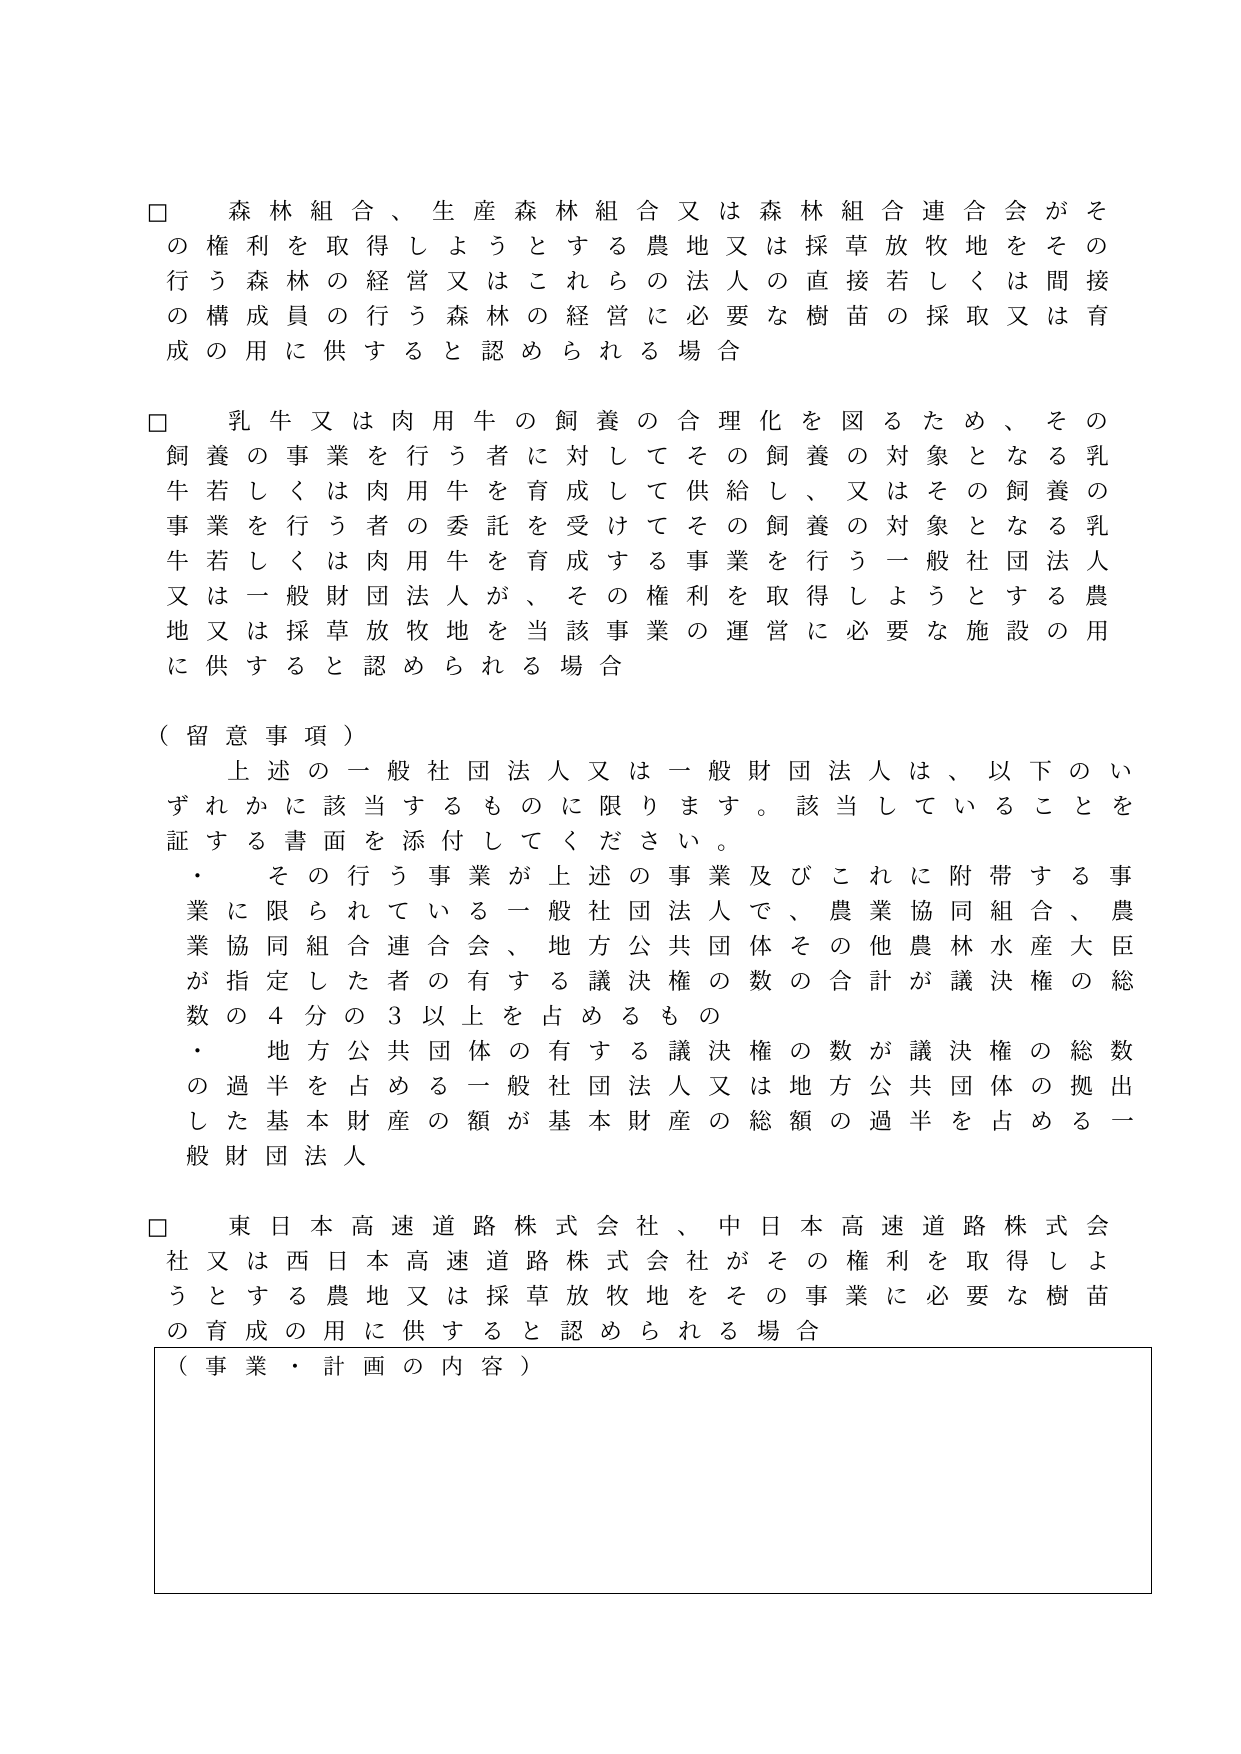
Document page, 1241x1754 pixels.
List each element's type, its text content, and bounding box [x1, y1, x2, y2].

text □ 東日本高速道路株式会社、中日本高速道路株式会社又は西日本高速道路株式会社がその権利を取得しようとする農地又は採草放牧地をその事業に必要な樹苗の育成の用に供すると認められる場合 [131, 1207, 1127, 1347]
table_header （事業・計画の内容） [155, 1348, 1151, 1593]
text 上述の一般社団法人又は一般財団法人は、以下のいずれかに該当するものに限ります。該当していることを証する書面を添付してください。 [131, 752, 1151, 857]
text □ 乳牛又は肉用牛の飼養の合理化を図るため、その飼養の事業を行う者に対してその飼養の対象となる乳牛若しくは肉用牛を育成して供給し、又はその飼養の事業を行う者の委託を受けてその飼養の対象となる乳牛若しくは肉用牛を育成する事業を行う一般社団法人又は一般財団法人が、その権利を取得しようとする農地又は採草放牧地を当該事業の運営に必要な施設の用に供すると認められる場合 [131, 402, 1127, 682]
text ・ 地方公共団体の有する議決権の数が議決権の総数の過半を占める一般社団法人又は地方公共団体の拠出した基本財産の額が基本財産の総額の過半を占める一般財団法人 [131, 1032, 1151, 1172]
text ・ その行う事業が上述の事業及びこれに附帯する事業に限られている一般社団法人で、農業協同組合、農業協同組合連合会、地方公共団体その他農林水産大臣が指定した者の有する議決権の数の合計が議決権の総数の４分の３以上を占めるもの [131, 857, 1151, 1032]
text □ 森林組合、生産森林組合又は森林組合連合会がその権利を取得しようとする農地又は採草放牧地をその行う森林の経営又はこれらの法人の直接若しくは間接の構成員の行う森林の経営に必要な樹苗の採取又は育成の用に供すると認められる場合 [131, 192, 1127, 367]
text （留意事項） [107, 717, 1151, 752]
